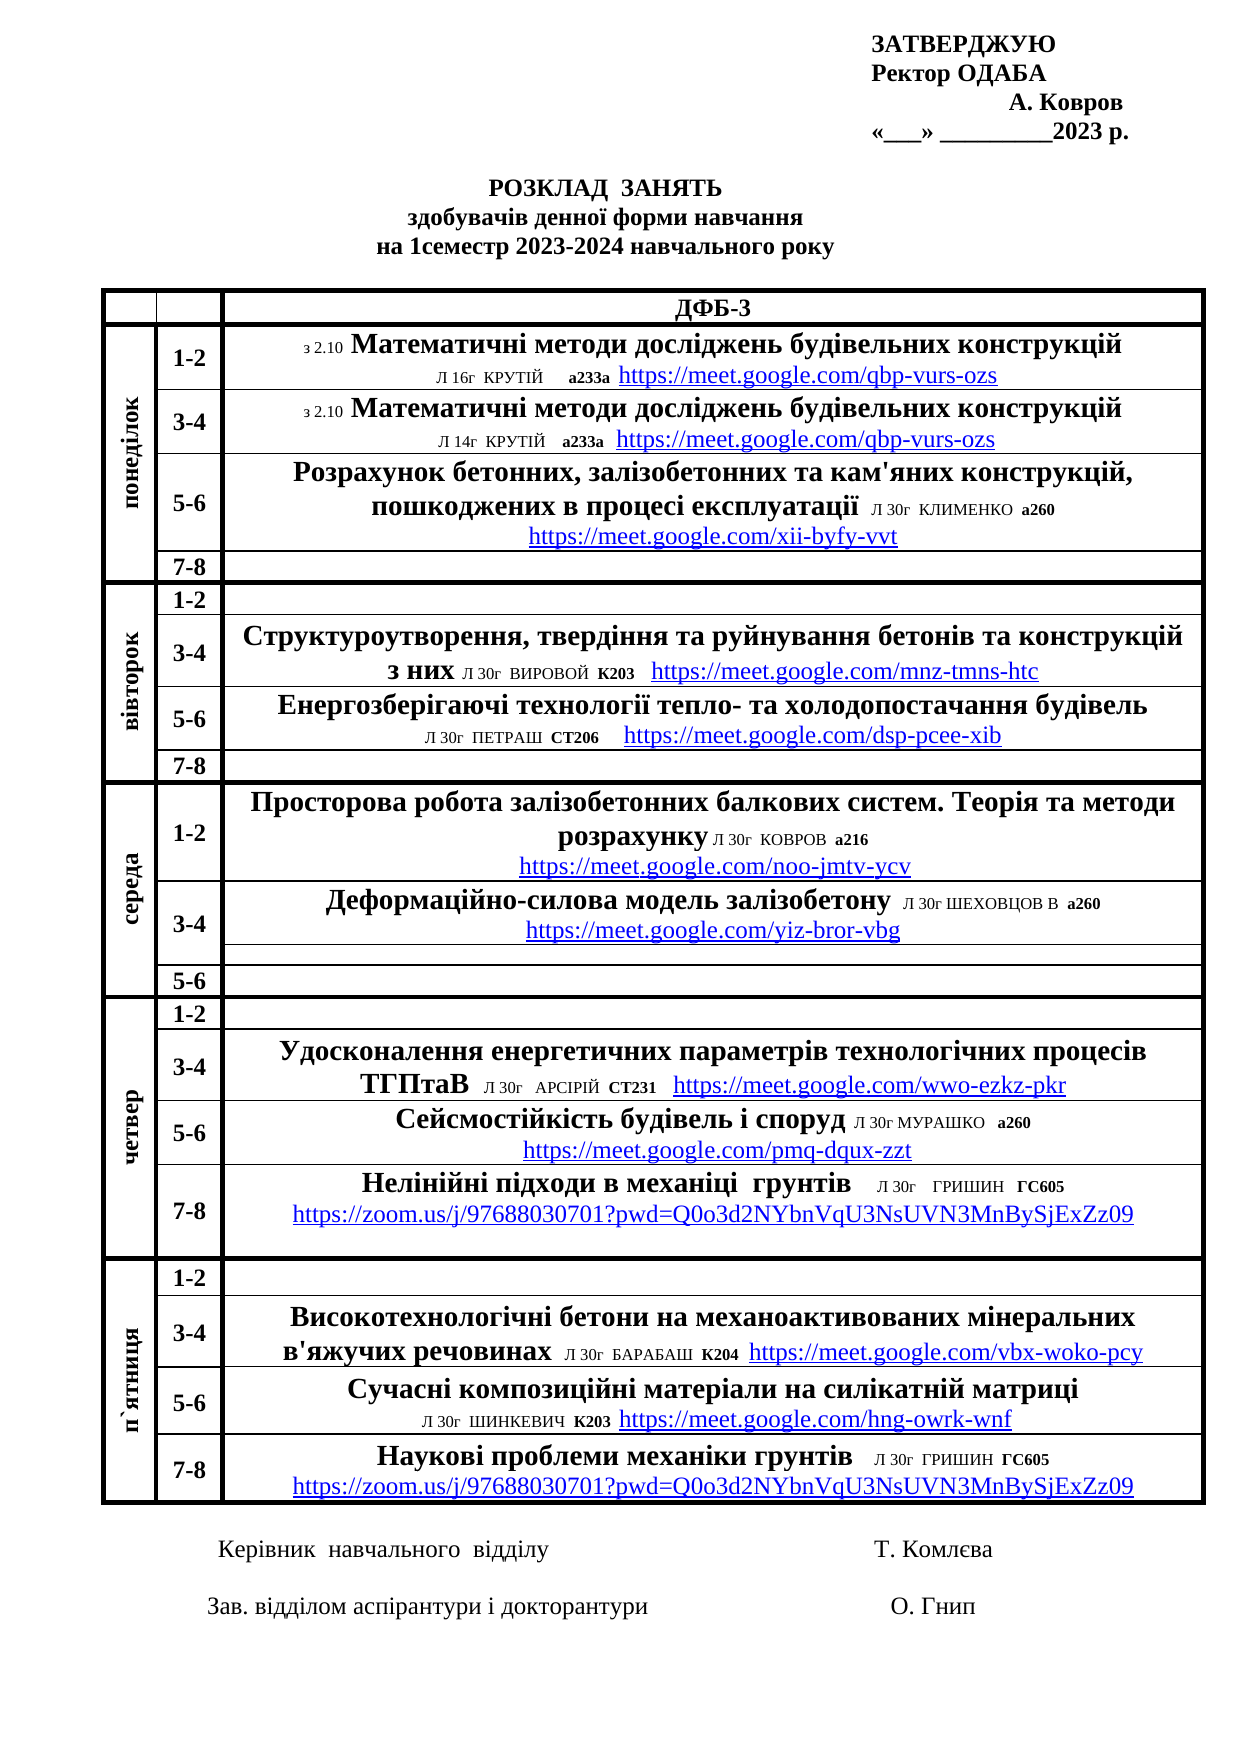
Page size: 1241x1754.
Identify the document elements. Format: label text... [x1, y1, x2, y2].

table_cell 3-4 [158, 390, 220, 453]
text Ректор ОДАБА [871, 58, 1152, 87]
table_cell середа [106, 785, 154, 994]
table_cell 7-8 [158, 1165, 220, 1256]
table_cell Структуроутворення, твердіння та руйнування бетонів та конструкцій з них Л 30г ВИРОВОЙ К203 https://meet.google.com/mnz-tmns-htc [225, 615, 1201, 686]
table_header [106, 293, 156, 322]
table_cell понеділок [106, 327, 154, 580]
table_cell 7-8 [158, 751, 220, 780]
table_cell 7-8 [158, 552, 220, 580]
text здобувачів денної форми навчання [59, 202, 1152, 231]
table_cell 3-4 [158, 615, 220, 686]
table_cell Наукові проблеми механіки грунтів Л 30г ГРИШИН ГС605 https://zoom.us/j/97688030701?pwd=Q0o3d2NYbnVqU3NsUVN3MnBySjExZz09 [225, 1435, 1201, 1500]
text А. Ковров [871, 87, 1152, 116]
table_cell 5-6 [158, 966, 220, 994]
table_cell [225, 945, 1201, 964]
table_cell 3-4 [158, 882, 220, 964]
table_cell вівторок [106, 585, 154, 780]
table_cell 5-6 [158, 454, 220, 550]
text ЗАТВЕРДЖУЮ [871, 29, 1152, 58]
table_cell Високотехнологічні бетони на механоактивованих мінеральних в'яжучих речовинах Л 30г БАРАБАШ К204 https://meet.google.com/vbx-woko-pcy [225, 1296, 1201, 1366]
table_cell Розрахунок бетонних, залізобетонних та кам'яних конструкцій, пошкоджених в процесі експлуатації Л 30г КЛИМЕНКО а260 https://meet.google.com/xii-byfy-vvt [225, 454, 1201, 550]
table_cell 3-4 [158, 1296, 220, 1366]
table_header ДФБ-3 [225, 293, 1201, 322]
table_cell п`ятниця [106, 1261, 154, 1500]
table_cell Сучасні композиційні матеріали на силікатній матриці Л 30г ШИНКЕВИЧ К203 https://meet.google.com/hng-owrk-wnf [225, 1367, 1201, 1433]
table_cell 1-2 [158, 1261, 220, 1294]
table_cell [225, 966, 1201, 994]
table_cell з 2.10 Математичні методи досліджень будівельних конструкцій Л 14г КРУТІЙ а233а https://meet.google.com/qbp-vurs-ozs [225, 390, 1201, 453]
table_cell 3-4 [158, 1030, 220, 1100]
table_cell Сейсмостійкість будівель і споруд Л 30г МУРАШКО а260 https://meet.google.com/pmq-dqux-zzt [225, 1101, 1201, 1164]
table_cell Удосконалення енергетичних параметрів технологічних процесів ТГПтаВ Л 30г АРСІРІЙ СТ231 https://meet.google.com/wwo-ezkz-pkr [225, 1030, 1201, 1100]
table_cell 5-6 [158, 1101, 220, 1164]
text «___» _________2023 р. [871, 116, 1152, 144]
table_cell [225, 585, 1201, 614]
table_cell четвер [106, 999, 154, 1256]
table_cell [225, 751, 1201, 780]
table_cell [225, 1261, 1201, 1294]
text РОЗКЛАД ЗАНЯТЬ [59, 173, 1152, 202]
text на 1семестр 2023-2024 навчального року [59, 231, 1152, 259]
table_cell 5-6 [158, 687, 220, 749]
table_cell Деформаційно-силова модель залізобетону Л 30г ШЕХОВЦОВ В а260 https://meet.google.com/yiz-bror-vbg [225, 882, 1201, 944]
table_cell Енергозберігаючі технології тепло- та холодопостачання будівель Л 30г ПЕТРАШ СТ206 https://meet.google.com/dsp-pcee-xib [225, 687, 1201, 749]
table_cell з 2.10 Математичні методи досліджень будівельних конструкцій Л 16г КРУТІЙ а233а https://meet.google.com/qbp-vurs-ozs [225, 327, 1201, 389]
table_cell 5-6 [158, 1368, 220, 1433]
text Керівник навчального відділу Т. Комлєва [59, 1534, 1152, 1562]
table_cell 1-2 [158, 785, 220, 880]
table_cell 1-2 [158, 585, 220, 614]
table_cell [225, 999, 1201, 1028]
table_header [157, 293, 220, 322]
table_cell [225, 552, 1201, 580]
table_cell 1-2 [158, 327, 220, 389]
text Зав. відділом аспірантури і докторантури О. Гнип [207, 1591, 1152, 1620]
table_cell Нелінійні підходи в механіці грунтів Л 30г ГРИШИН ГС605 https://zoom.us/j/97688030701?pwd=Q0o3d2NYbnVqU3NsUVN3MnBySjExZz09 [225, 1165, 1201, 1256]
table_cell 7-8 [158, 1435, 220, 1500]
table_cell Просторова робота залізобетонних балкових систем. Теорія та методи розрахунку Л 30г КОВРОВ а216 https://meet.google.com/noo-jmtv-ycv [225, 785, 1201, 880]
table_cell 1-2 [158, 999, 220, 1028]
